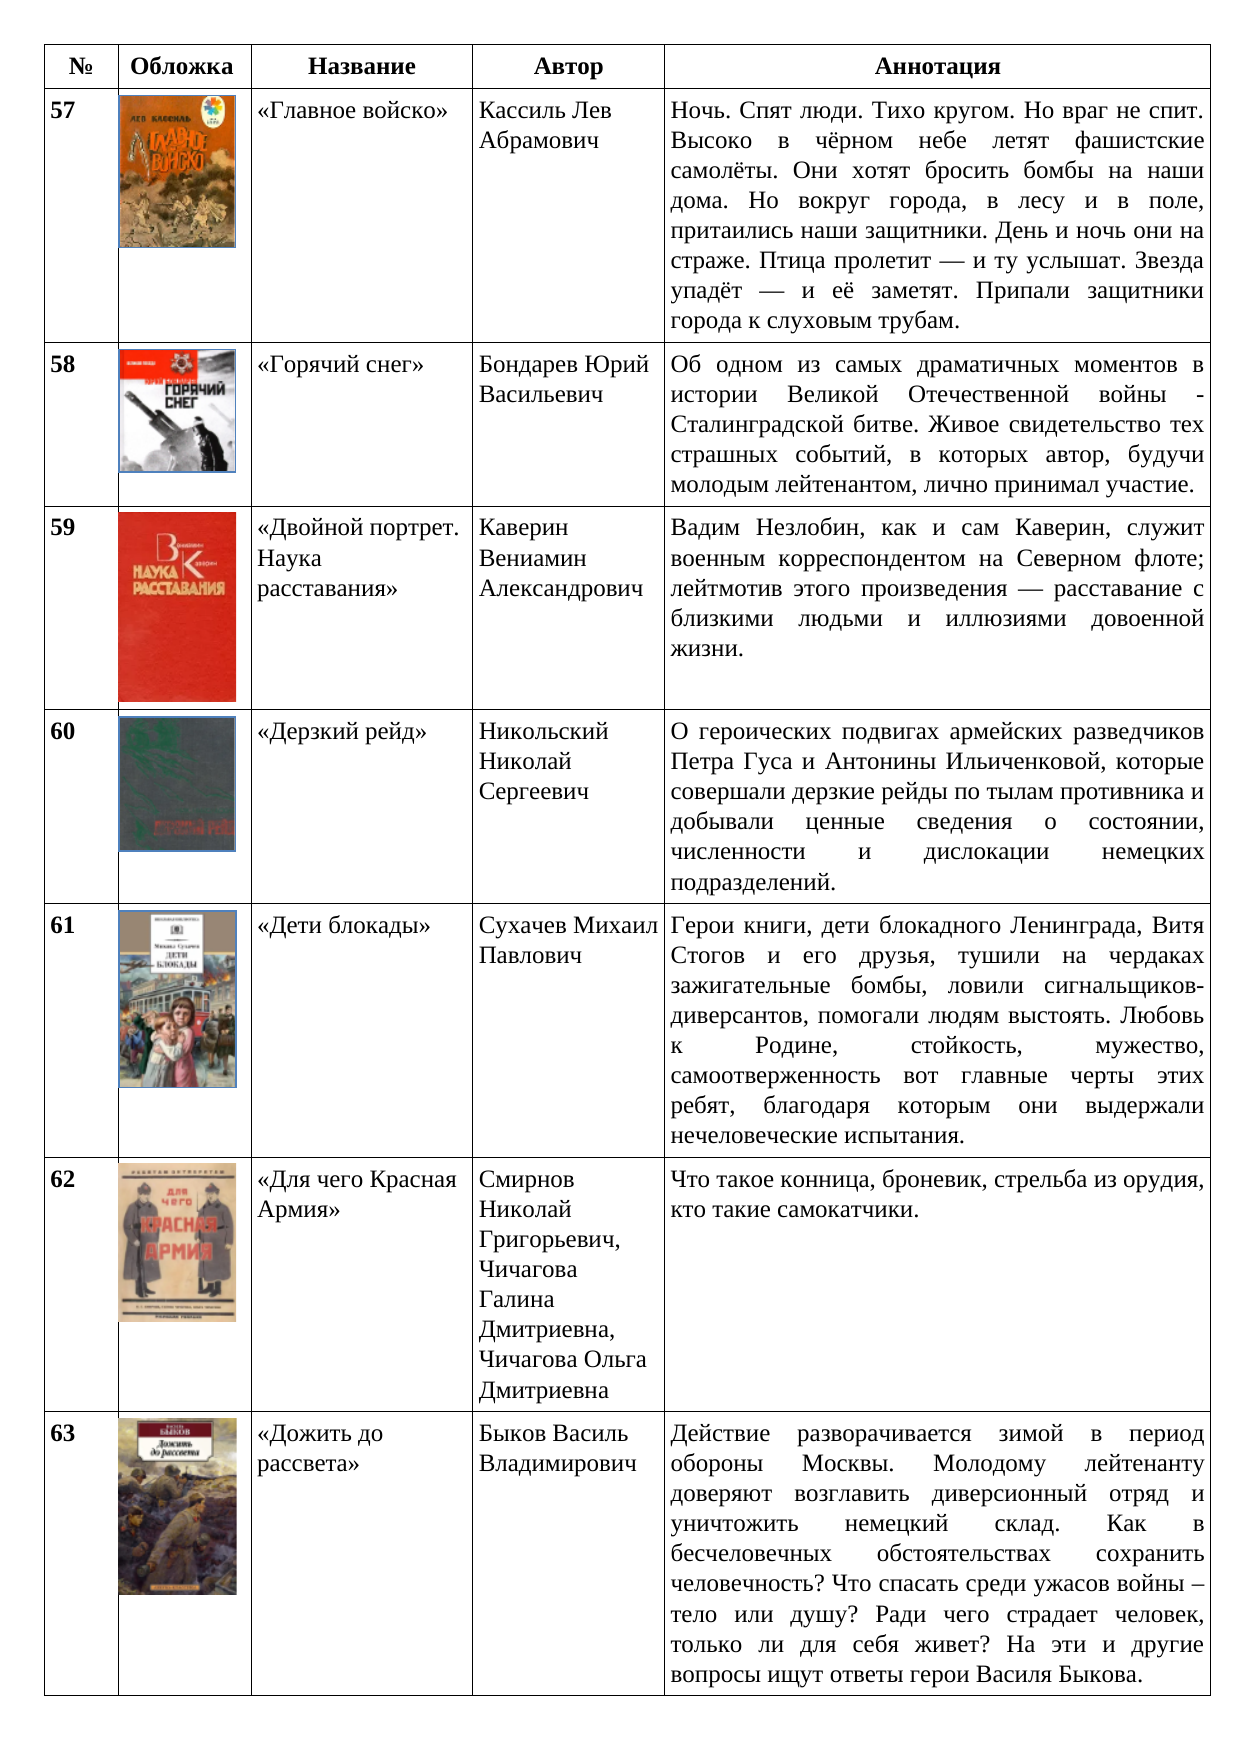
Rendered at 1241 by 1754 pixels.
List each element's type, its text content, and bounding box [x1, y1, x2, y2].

table_cell «Двойной портрет. Наука расставания» [252, 507, 472, 709]
table_cell [119, 904, 251, 1157]
picture [120, 718, 235, 850]
table_cell «Дети блокады» [252, 904, 472, 1157]
table_cell Ночь. Спят люди. Тихо кругом. Но враг не спит. Высоко в чёрном небе летят фашистские самолёты. Они хотят бросить бомбы на наши дома. Но вокруг города, в лесу и в поле, притаились наши защитники. День и ночь они на страже. Птица пролетит — и ту услышат. Звезда упадёт — и её заметят. Припали защитники города к слуховым трубам. [665, 89, 1210, 342]
table_cell [45, 1412, 118, 1695]
table_header Аннотация [665, 45, 1210, 88]
table_cell «Главное войско» [252, 89, 472, 342]
table_cell Смирнов Николай Григорьевич, Чичагова Галина Дмитриевна, Чичагова Ольга Дмитриевна [473, 1158, 664, 1411]
picture [118, 512, 237, 702]
table_cell Бондарев Юрий Васильевич [473, 343, 664, 506]
table_cell [45, 507, 118, 709]
table_cell [45, 1158, 118, 1411]
table_cell Об одном из самых драматичных моментов в истории Великой Отечественной войны - Сталинградской битве. Живое свидетельство тех страшных событий, в которых автор, будучи молодым лейтенантом, лично принимал участие. [665, 343, 1210, 506]
picture [118, 1163, 237, 1322]
table_cell Сухачев Михаил Павлович [473, 904, 664, 1157]
table_cell Каверин Вениамин Александрович [473, 507, 664, 709]
table_header Автор [473, 45, 664, 88]
table_cell [45, 904, 118, 1157]
table_cell Что такое конница, броневик, стрельба из орудия, кто такие самокатчики. [665, 1158, 1210, 1411]
table_cell [119, 343, 251, 506]
table_cell [45, 343, 118, 506]
table_cell [119, 507, 251, 709]
table_cell [119, 710, 251, 903]
picture [118, 1418, 237, 1595]
table_cell Вадим Незлобин, как и сам Каверин, служит военным корреспондентом на Северном флоте; лейтмотив этого произведения — расставание с близкими людьми и иллюзиями довоенной жизни. [665, 507, 1210, 709]
table_cell «Горячий снег» [252, 343, 472, 506]
picture [120, 96, 235, 247]
picture [120, 912, 235, 1087]
table_cell «Дожить до рассвета» [252, 1412, 472, 1695]
table_header № [45, 45, 118, 88]
table_cell Никольский Николай Сергеевич [473, 710, 664, 903]
picture [120, 350, 235, 471]
table_cell [119, 89, 251, 342]
table_cell Герои книги, дети блокадного Ленинграда, Витя Стогов и его друзья, тушили на чердаках зажигательные бомбы, ловили сигнальщиков-диверсантов, помогали людям выстоять. Любовь к Родине, стойкость, мужество, самоотверженность вот главные черты этих ребят, благодаря которым они выдержали нечеловеческие испытания. [665, 904, 1210, 1157]
table_cell «Дерзкий рейд» [252, 710, 472, 903]
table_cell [473, 1412, 664, 1695]
table_cell [119, 1158, 251, 1411]
table_cell «Для чего Красная Армия» [252, 1158, 472, 1411]
table_header Название [252, 45, 472, 88]
table_header Обложка [119, 45, 251, 88]
table_cell О героических подвигах армейских разведчиков Петра Гуса и Антонины Ильиченковой, которые совершали дерзкие рейды по тылам противника и добывали ценные сведения о состоянии, численности и дислокации немецких подразделений. [665, 710, 1210, 903]
table_cell [119, 1412, 251, 1695]
table_cell Действие разворачивается зимой в период обороны Москвы. Молодому лейтенанту доверяют возглавить диверсионный отряд и уничтожить немецкий склад. Как в бесчеловечных обстоятельствах сохранить человечность? Что спасать среди ужасов войны – тело или душу? Ради чего страдает человек, только ли для себя живет? На эти и другие вопросы ищут ответы герои Василя Быкова. [665, 1412, 1210, 1695]
table_cell Кассиль Лев Абрамович [473, 89, 664, 342]
table_cell [45, 89, 118, 342]
table_cell [45, 710, 118, 903]
